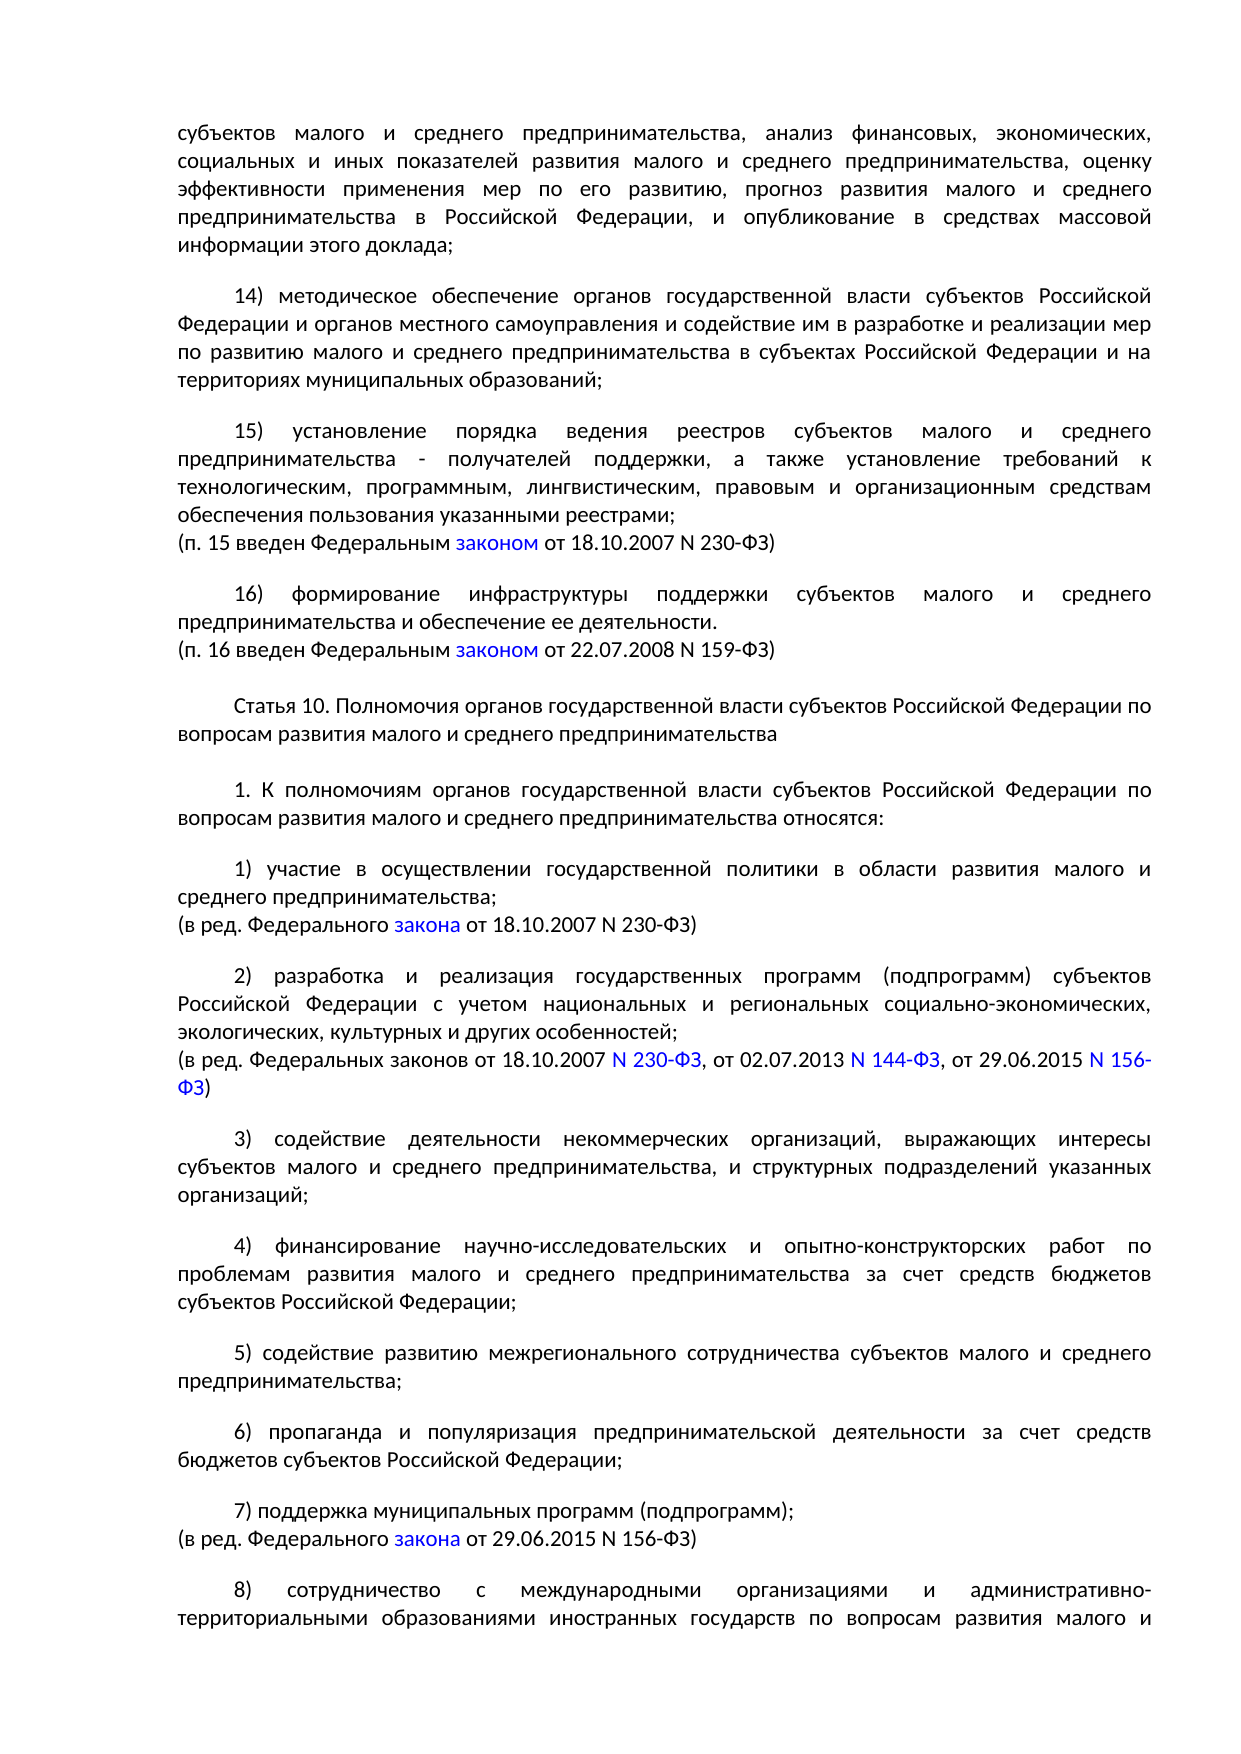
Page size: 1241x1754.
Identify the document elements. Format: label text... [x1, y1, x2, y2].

text (п. 16 введен Федеральным законом от 22.07.2008 N 159-ФЗ) [177, 635, 1152, 663]
text 15) установление порядка ведения реестров субъектов малого и среднего предпринимательства - получателей поддержки, а также установление требований к технологическим, программным, лингвистическим, правовым и организационным средствам обеспечения пользования указанными реестрами; [177, 416, 1152, 528]
text (в ред. Федерального закона от 18.10.2007 N 230-ФЗ) [177, 910, 1152, 938]
text 7) поддержка муниципальных программ (подпрограмм); [177, 1496, 1152, 1524]
text 1. К полномочиям органов государственной власти субъектов Российской Федерации по вопросам развития малого и среднего предпринимательства относятся: [177, 775, 1152, 831]
text 3) содействие деятельности некоммерческих организаций, выражающих интересы субъектов малого и среднего предпринимательства, и структурных подразделений указанных организаций; [177, 1124, 1152, 1208]
text 2) разработка и реализация государственных программ (подпрограмм) субъектов Российской Федерации с учетом национальных и региональных социально-экономических, экологических, культурных и других особенностей; [177, 961, 1152, 1045]
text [177, 1575, 1152, 1631]
text 14) методическое обеспечение органов государственной власти субъектов Российской Федерации и органов местного самоуправления и содействие им в разработке и реализации мер по развитию малого и среднего предпринимательства в субъектах Российской Федерации и на территориях муниципальных образований; [177, 281, 1152, 393]
text (п. 15 введен Федеральным законом от 18.10.2007 N 230-ФЗ) [177, 528, 1152, 556]
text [177, 118, 1152, 258]
text 1) участие в осуществлении государственной политики в области развития малого и среднего предпринимательства; [177, 854, 1152, 910]
text 4) финансирование научно-исследовательских и опытно-конструкторских работ по проблемам развития малого и среднего предпринимательства за счет средств бюджетов субъектов Российской Федерации; [177, 1231, 1152, 1315]
text 5) содействие развитию межрегионального сотрудничества субъектов малого и среднего предпринимательства; [177, 1338, 1152, 1394]
text 16) формирование инфраструктуры поддержки субъектов малого и среднего предпринимательства и обеспечение ее деятельности. [177, 579, 1152, 635]
text (в ред. Федерального закона от 29.06.2015 N 156-ФЗ) [177, 1524, 1152, 1552]
text Статья 10. Полномочия органов государственной власти субъектов Российской Федерации по вопросам развития малого и среднего предпринимательства [177, 691, 1152, 747]
text 6) пропаганда и популяризация предпринимательской деятельности за счет средств бюджетов субъектов Российской Федерации; [177, 1417, 1152, 1473]
text (в ред. Федеральных законов от 18.10.2007 N 230-ФЗ, от 02.07.2013 N 144-ФЗ, от 29.06.2015 N 156-ФЗ) [177, 1045, 1152, 1101]
